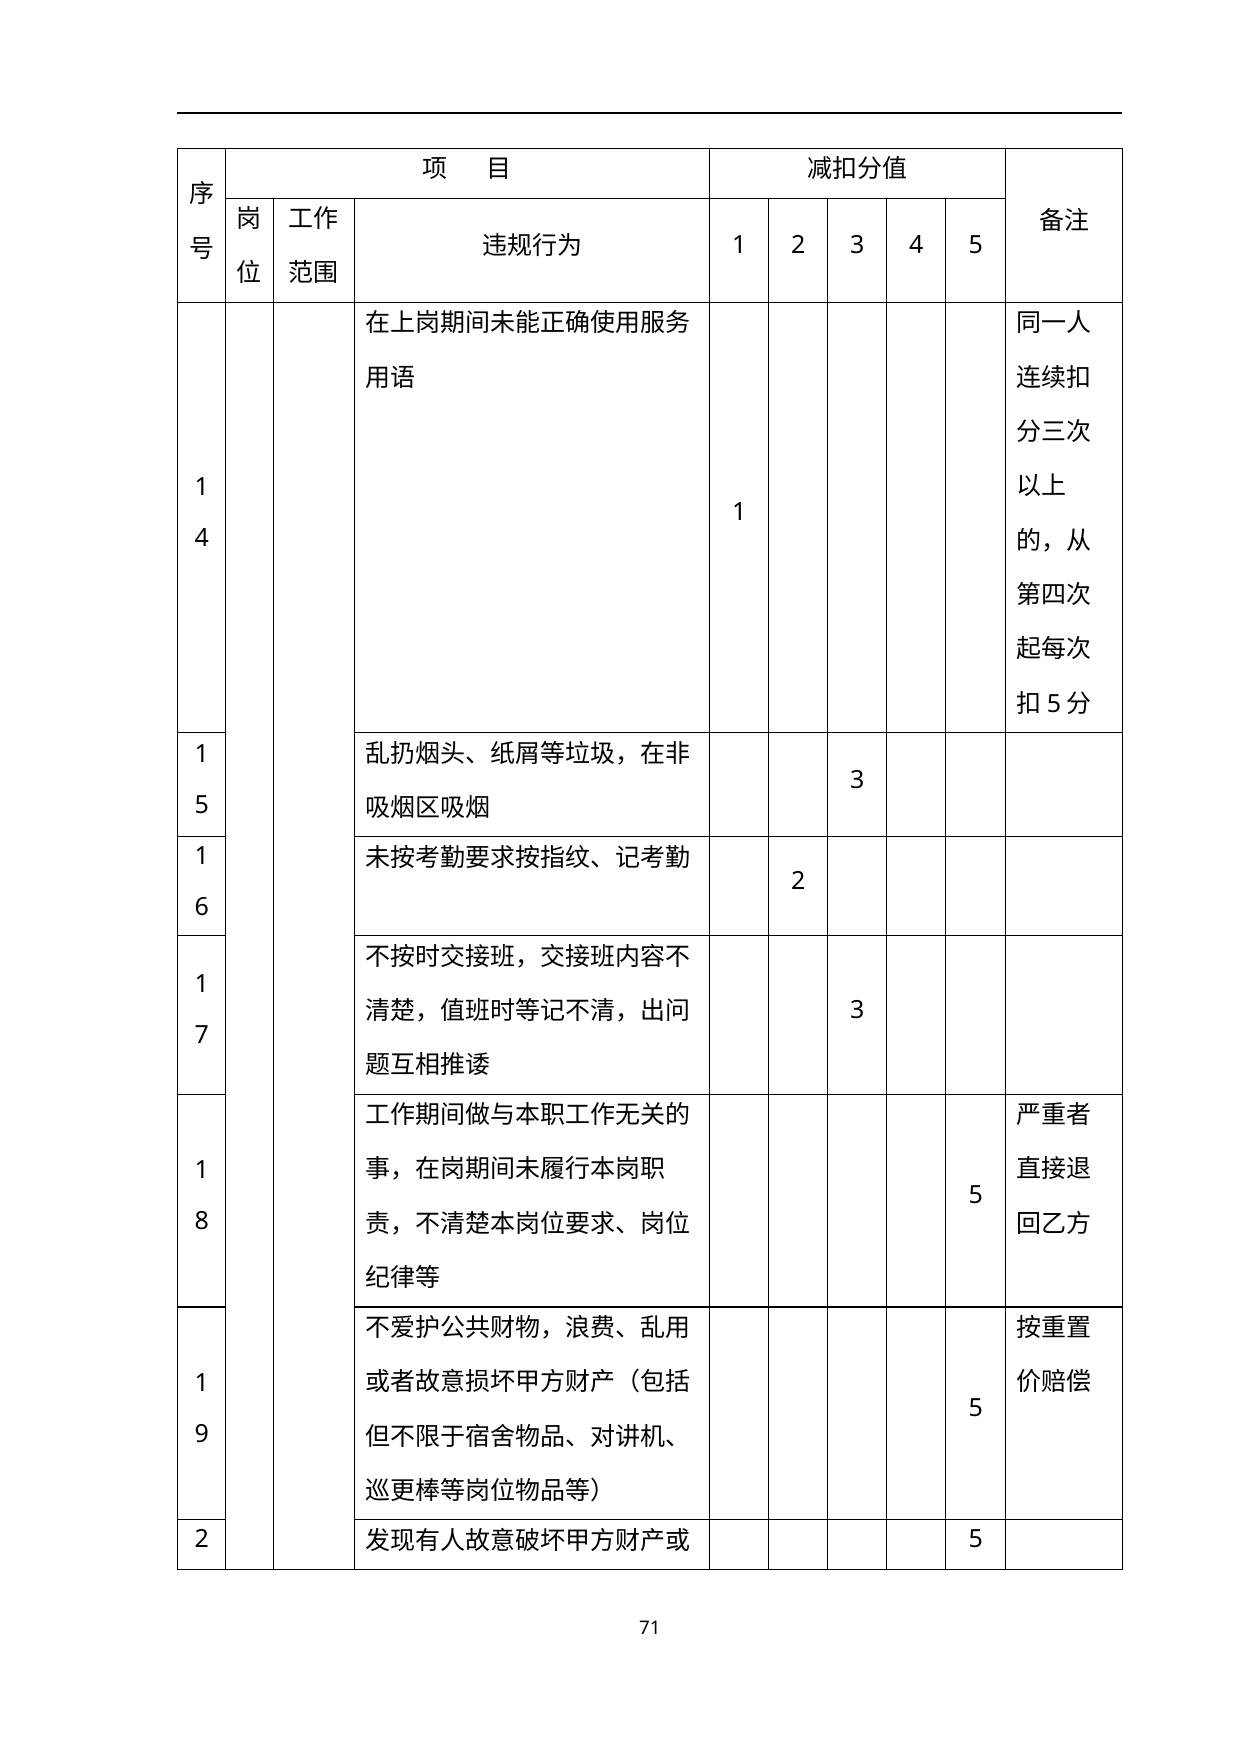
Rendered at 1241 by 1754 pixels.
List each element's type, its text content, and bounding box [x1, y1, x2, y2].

table_cell [946, 936, 1005, 1093]
table_cell 17 [178, 936, 225, 1093]
table_cell 5 [946, 1520, 1005, 1569]
table_cell [828, 1520, 886, 1569]
table_cell [710, 1308, 768, 1519]
table_cell 5 [946, 1095, 1005, 1306]
table_cell [710, 1095, 768, 1306]
table_header 备注 [1006, 149, 1122, 302]
table_cell [828, 837, 886, 935]
table_cell 同一人连续扣分三次以上的，从第四次起每次扣5分 [1006, 303, 1122, 732]
table_cell [710, 733, 768, 836]
table_cell 14 [178, 303, 225, 732]
table_cell 不按时交接班，交接班内容不清楚，值班时等记不清，出问题互相推诿 [355, 936, 709, 1093]
table_cell 违规行为 [355, 199, 709, 302]
table_cell [946, 303, 1005, 732]
table_cell 未按考勤要求按指纹、记考勤 [355, 837, 709, 935]
table_cell [887, 303, 945, 732]
table_cell 工作期间做与本职工作无关的事，在岗期间未履行本岗职责，不清楚本岗位要求、岗位纪律等 [355, 1095, 709, 1306]
table_cell 18 [178, 1095, 225, 1306]
table_cell [769, 1520, 827, 1569]
table_cell [946, 837, 1005, 935]
table_cell [828, 1095, 886, 1306]
table_cell 16 [178, 837, 225, 935]
table_cell [710, 837, 768, 935]
table_cell [769, 1095, 827, 1306]
table_cell [710, 1520, 768, 1569]
table_header 减扣分值 [710, 149, 1005, 197]
table_cell 岗位 [226, 199, 273, 302]
table_cell [710, 936, 768, 1093]
table_header 项 目 [226, 149, 709, 197]
table_cell 15 [178, 733, 225, 836]
table_cell [769, 733, 827, 836]
table_cell 5 [946, 199, 1005, 302]
table_header 序号 [178, 149, 225, 302]
table_cell [887, 936, 945, 1093]
table_cell [828, 1308, 886, 1519]
table_cell 20 [178, 1520, 225, 1569]
table_cell [1006, 936, 1122, 1093]
table_cell 3 [828, 733, 886, 836]
table_cell 工作范围 [274, 199, 354, 302]
table_cell [1006, 1520, 1122, 1569]
table_cell [1006, 733, 1122, 836]
table_cell 3 [828, 199, 886, 302]
table_cell [769, 936, 827, 1093]
table_cell 1 [710, 303, 768, 732]
table_cell 19 [178, 1308, 225, 1519]
table_cell 4 [887, 199, 945, 302]
table_cell [887, 1308, 945, 1519]
table_cell 2 [769, 837, 827, 935]
table_cell [1006, 837, 1122, 935]
table_cell 不爱护公共财物，浪费、乱用或者故意损坏甲方财产（包括但不限于宿舍物品、对讲机、巡更棒等岗位物品等） [355, 1308, 709, 1519]
table_cell [946, 733, 1005, 836]
table_cell 2 [769, 199, 827, 302]
table_cell 在上岗期间未能正确使用服务用语 [355, 303, 709, 732]
table_cell 按重置价赔偿 [1006, 1308, 1122, 1519]
table_cell [769, 303, 827, 732]
table_cell [887, 1095, 945, 1306]
table_cell 乱扔烟头、纸屑等垃圾，在非吸烟区吸烟 [355, 733, 709, 836]
table_cell 3 [828, 936, 886, 1093]
table_cell 5 [946, 1308, 1005, 1519]
table_cell [887, 837, 945, 935]
table_cell [769, 1308, 827, 1519]
table_cell 发现有人故意破坏甲方财产或公共设施设备时，不制止、不报告 [355, 1520, 709, 1569]
table_cell [887, 1520, 945, 1569]
table_cell 严重者直接退回乙方 [1006, 1095, 1122, 1306]
table_cell [828, 303, 886, 732]
table_cell [887, 733, 945, 836]
table_cell 1 [710, 199, 768, 302]
